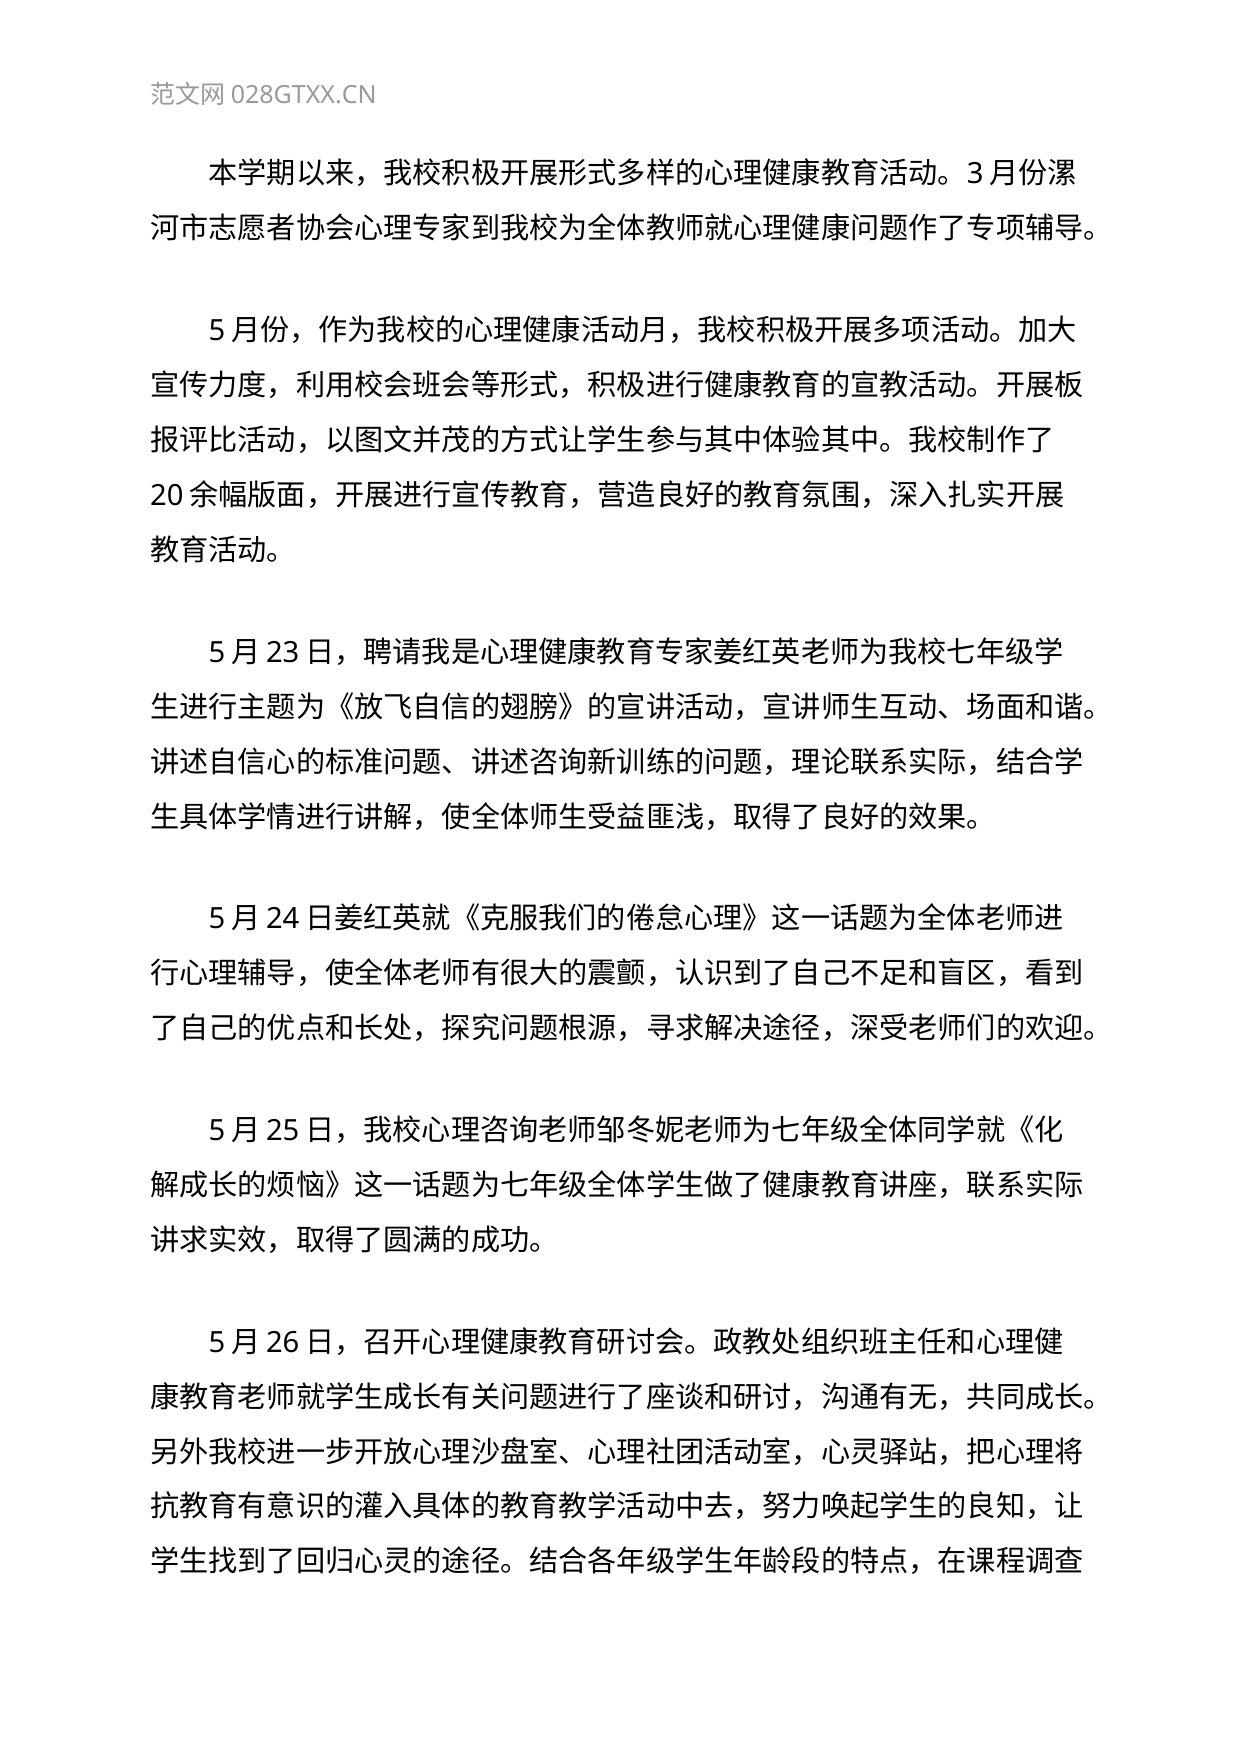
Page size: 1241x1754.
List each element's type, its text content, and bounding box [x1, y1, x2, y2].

text 本学期以来，我校积极开展形式多样的心理健康教育活动。3月份漯河市志愿者协会心理专家到我校为全体教师就心理健康问题作了专项辅导。 [150, 150, 1090, 247]
text 5月份，作为我校的心理健康活动月，我校积极开展多项活动。加大宣传力度，利用校会班会等形式，积极进行健康教育的宣教活动。开展板报评比活动，以图文并茂的方式让学生参与其中体验其中。我校制作了20余幅版面，开展进行宣传教育，营造良好的教育氛围，深入扎实开展教育活动。 [150, 307, 1090, 569]
text 5月24日姜红英就《克服我们的倦怠心理》这一话题为全体老师进行心理辅导，使全体老师有很大的震颤，认识到了自己不足和盲区，看到了自己的优点和长处，探究问题根源，寻求解决途径，深受老师们的欢迎。 [150, 895, 1090, 1047]
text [150, 1318, 1090, 1580]
text 5月25日，我校心理咨询老师邹冬妮老师为七年级全体同学就《化解成长的烦恼》这一话题为七年级全体学生做了健康教育讲座，联系实际讲求实效，取得了圆满的成功。 [150, 1107, 1090, 1259]
text 5月23日，聘请我是心理健康教育专家姜红英老师为我校七年级学生进行主题为《放飞自信的翅膀》的宣讲活动，宣讲师生互动、场面和谐。讲述自信心的标准问题、讲述咨询新训练的问题，理论联系实际，结合学生具体学情进行讲解，使全体师生受益匪浅，取得了良好的效果。 [150, 628, 1090, 835]
